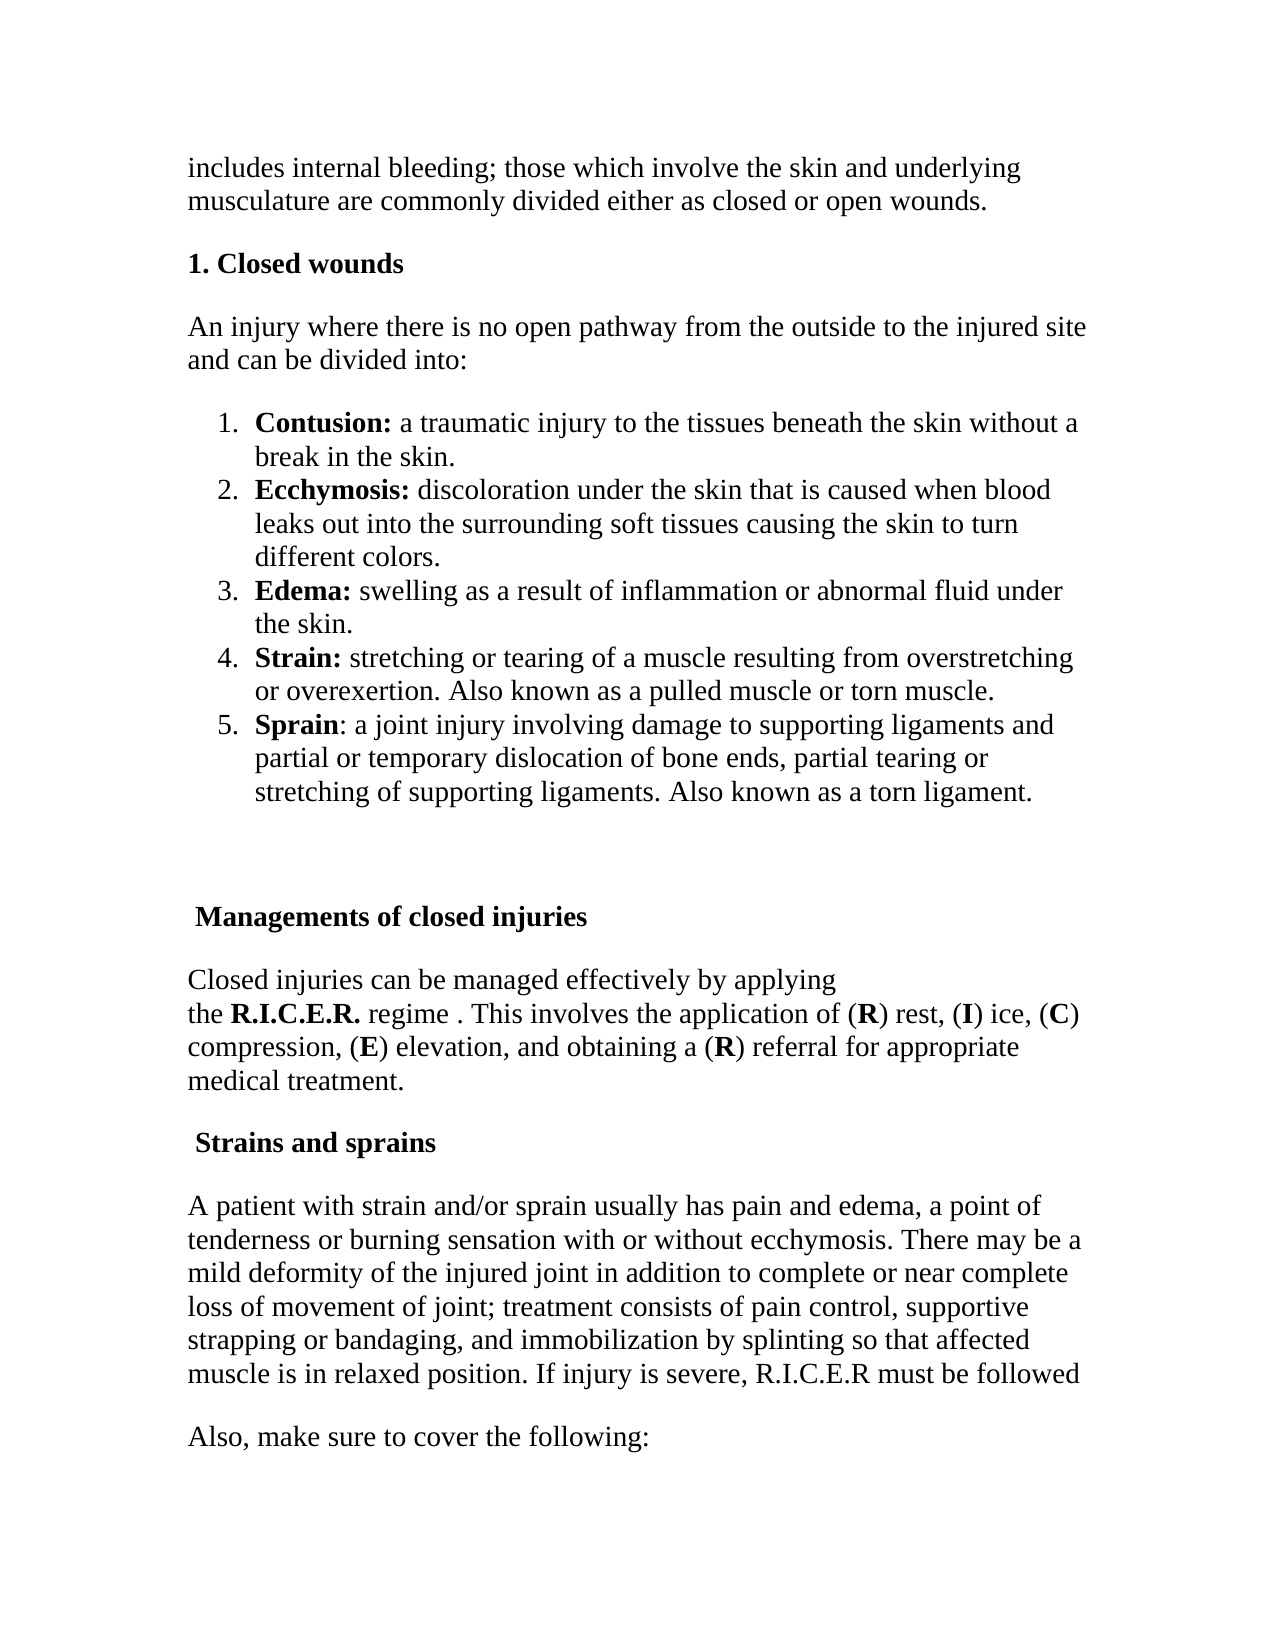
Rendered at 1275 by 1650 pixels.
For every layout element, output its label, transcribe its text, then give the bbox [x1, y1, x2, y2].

text A patient with strain and/or sprain usually has pain and edema, a point of tenderness or burning sensation with or without ecchymosis. There may be a mild deformity of the injured joint in addition to complete or near complete loss of movement of joint; treatment consists of pain control, supportive strapping or bandaging, and immobilization by splinting so that affected muscle is in relaxed position. If injury is severe, R.I.C.E.R must be followed [187, 1188, 1087, 1389]
text An injury where there is no open pathway from the outside to the injured site and can be divided into: [187, 309, 1087, 376]
text Managements of closed injuries [187, 899, 1087, 933]
list Strain: stretching or tearing of a muscle resulting from overstretching or overexertion. Also known as a pulled muscle or torn muscle. [217, 640, 1087, 707]
text Closed injuries can be managed effectively by applying the R.I.C.E.R. regime . This involves the application of (R) rest, (I) ice, (C) compression, (E) elevation, and obtaining a (R) referral for appropriate medical treatment. [187, 962, 1087, 1096]
text Also, make sure to cover the following: [187, 1419, 1087, 1452]
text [187, 150, 1087, 217]
list Sprain: a joint injury involving damage to supporting ligaments and partial or temporary dislocation of bone ends, partial tearing or stretching of supporting ligaments. Also known as a torn ligament. [217, 707, 1087, 808]
list Contusion: a traumatic injury to the tissues beneath the skin without a break in the skin. [217, 405, 1087, 472]
list Edema: swelling as a result of inflammation or abnormal fluid under the skin. [217, 573, 1087, 640]
text 1. Closed wounds [187, 246, 1087, 280]
list Ecchymosis: discoloration under the skin that is caused when blood leaks out into the surrounding soft tissues causing the skin to turn different colors. [217, 472, 1087, 573]
text Strains and sprains [187, 1126, 1087, 1159]
